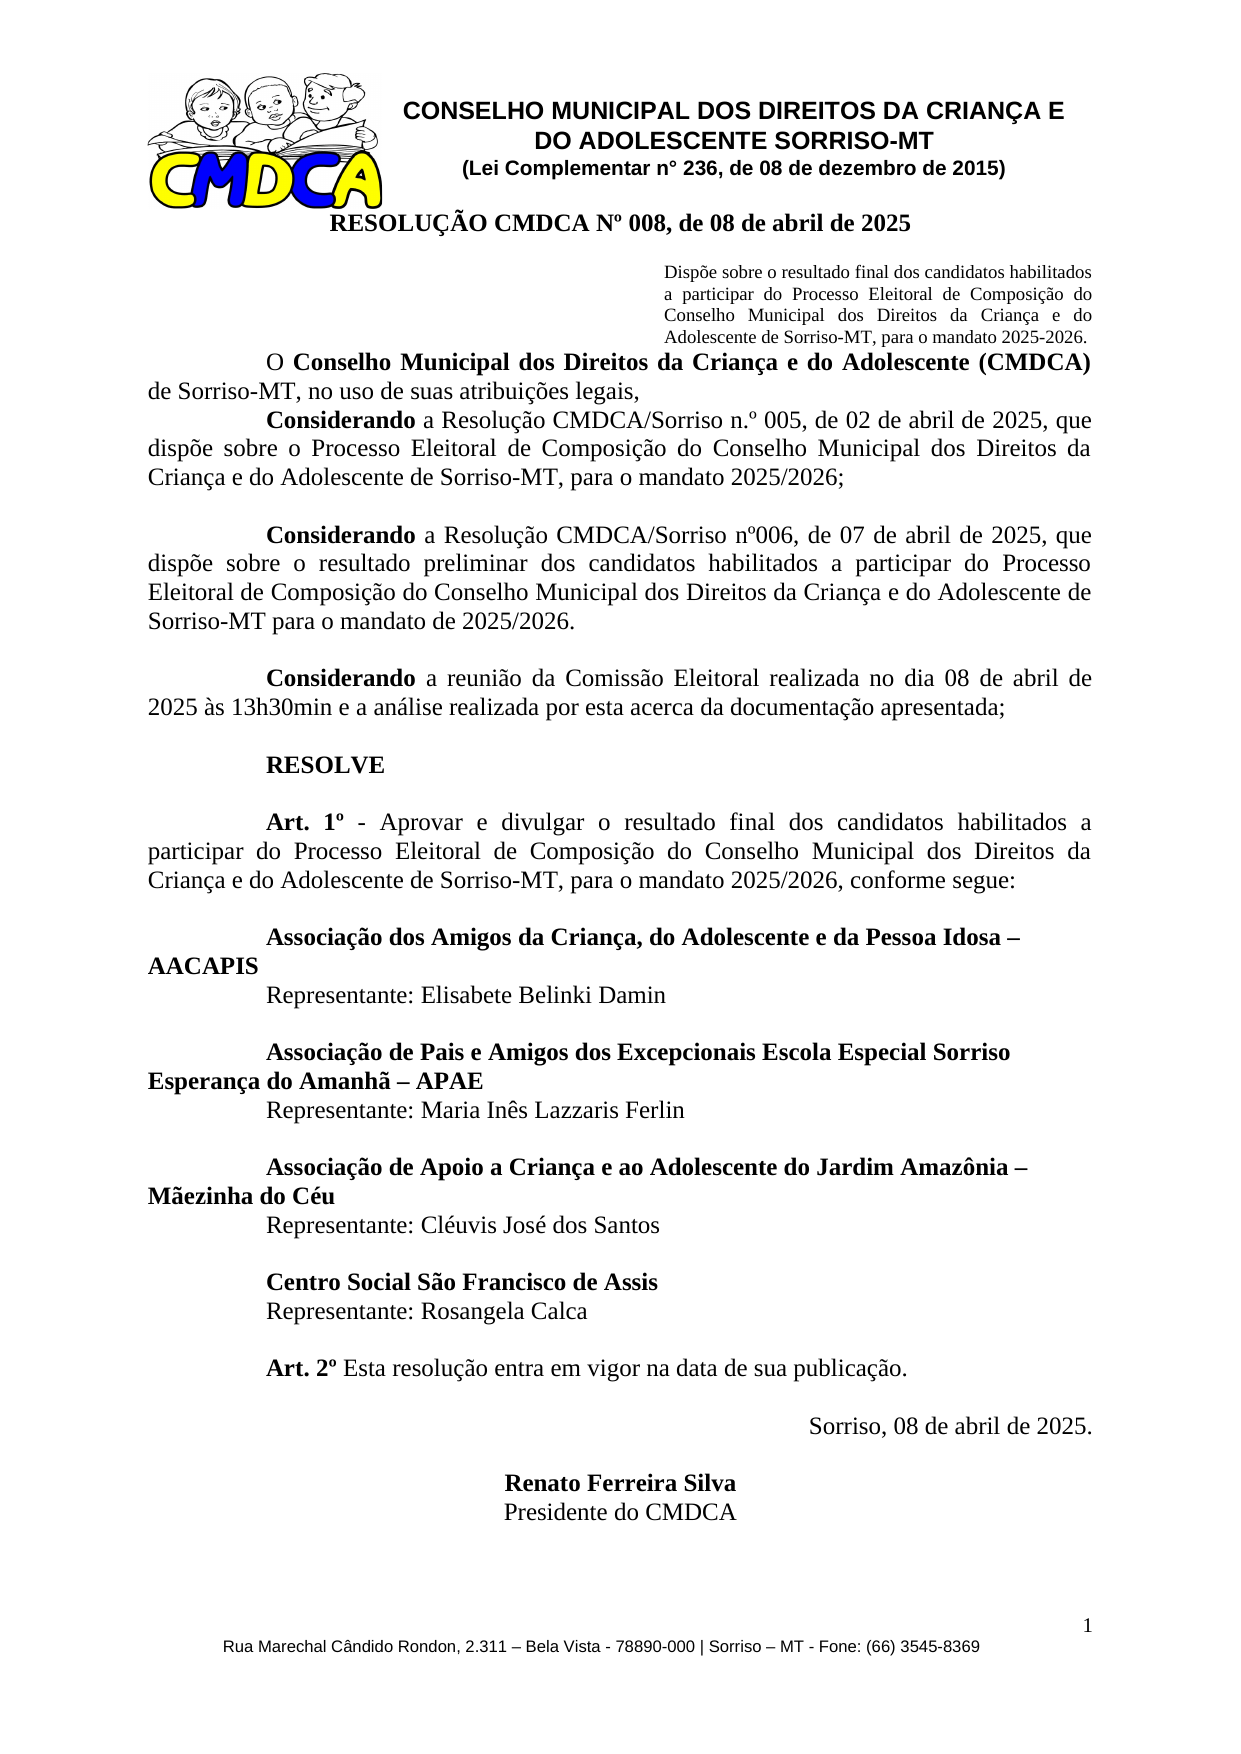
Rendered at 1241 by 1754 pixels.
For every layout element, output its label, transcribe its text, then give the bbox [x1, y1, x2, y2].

text Dispõe sobre o resultado final dos candidatos habilitados a participar do Processo Eleitoral de Composição do Conselho Municipal dos Direitos da Criança e do Adolescente de Sorriso-MT, para o mandato 2025-2026. [664, 261, 1093, 347]
text Art. 2º Esta resolução entra em vigor na data de sua publicação. [148, 1353, 1093, 1382]
text Considerando a reunião da Comissão Eleitoral realizada no dia 08 de abril de 2025 às 13h30min e a análise realizada por esta acerca da documentação apresentada; [148, 663, 1093, 721]
text Representante: Cléuvis José dos Santos [148, 1210, 1093, 1238]
text Presidente do CMDCA [148, 1497, 1093, 1526]
text Considerando a Resolução CMDCA/Sorriso n.º 005, de 02 de abril de 2025, que dispõe sobre o Processo Eleitoral de Composição do Conselho Municipal dos Direitos da Criança e do Adolescente de Sorriso-MT, para o mandato 2025/2026; [148, 405, 1093, 491]
text Representante: Elisabete Belinki Damin [148, 980, 1093, 1008]
text Centro Social São Francisco de Assis [148, 1267, 1093, 1296]
text RESOLVE [148, 750, 1093, 778]
picture [147, 73, 383, 209]
text Associação de Pais e Amigos dos Excepcionais Escola Especial Sorriso Esperança do Amanhã – APAE [148, 1037, 1093, 1095]
text Representante: Rosangela Calca [148, 1296, 1093, 1325]
text Associação de Apoio a Criança e ao Adolescente do Jardim Amazônia – Mãezinha do Céu [148, 1152, 1093, 1210]
text Associação dos Amigos da Criança, do Adolescente e da Pessoa Idosa – AACAPIS [148, 922, 1093, 980]
text Renato Ferreira Silva [148, 1468, 1093, 1497]
text RESOLUÇÃO CMDCA Nº 008, de 08 de abril de 2025 [148, 208, 1093, 261]
text O Conselho Municipal dos Direitos da Criança e do Adolescente (CMDCA) de Sorriso-MT, no uso de suas atribuições legais, [148, 347, 1093, 405]
text Art. 1º - Aprovar e divulgar o resultado final dos candidatos habilitados a participar do Processo Eleitoral de Composição do Conselho Municipal dos Direitos da Criança e do Adolescente de Sorriso-MT, para o mandato 2025/2026, conforme segue: [148, 807, 1093, 893]
text Representante: Maria Inês Lazzaris Ferlin [148, 1095, 1093, 1123]
text Sorriso, 08 de abril de 2025. [148, 1411, 1093, 1440]
text Considerando a Resolução CMDCA/Sorriso nº006, de 07 de abril de 2025, que dispõe sobre o resultado preliminar dos candidatos habilitados a participar do Processo Eleitoral de Composição do Conselho Municipal dos Direitos da Criança e do Adolescente de Sorriso-MT para o mandato de 2025/2026. [148, 520, 1093, 635]
